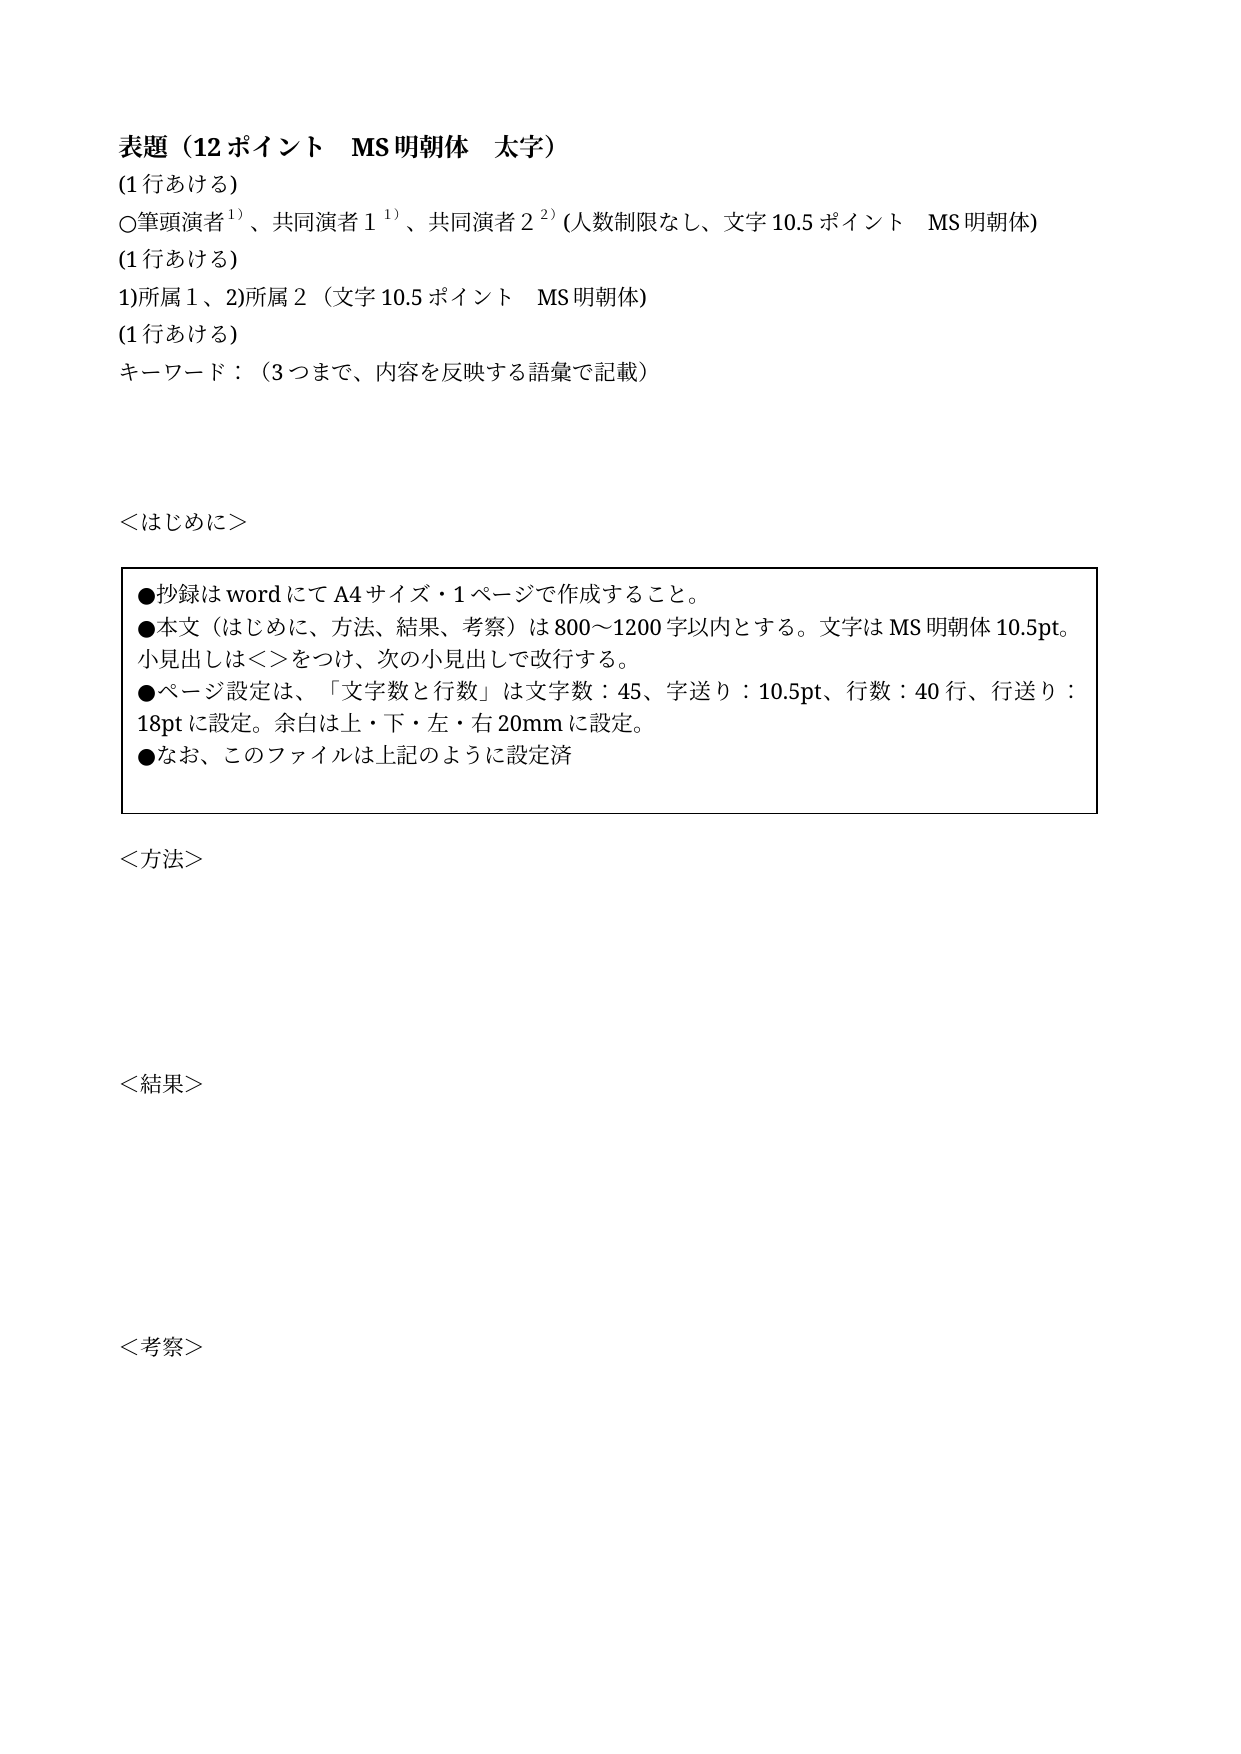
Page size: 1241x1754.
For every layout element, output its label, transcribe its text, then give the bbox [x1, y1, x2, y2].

text (1行あける) [118, 239, 1122, 277]
text ＜考察＞ [118, 1327, 1122, 1364]
text ＜結果＞ [118, 1064, 1122, 1102]
text (1行あける) [118, 164, 1122, 202]
text ○筆頭演者１）、共同演者１１）、共同演者２２）(人数制限なし、文字10.5ポイント MS明朝体) [118, 202, 1122, 239]
text 表題（12ポイント MS明朝体 太字） [118, 127, 1122, 164]
text キーワード：（3つまで、内容を反映する語彙で記載） [118, 352, 1122, 389]
text ＜はじめに＞ [118, 502, 1122, 539]
text (1行あける) [118, 314, 1122, 352]
text 1)所属１、2)所属２（文字10.5ポイント MS明朝体) [118, 277, 1122, 314]
text ＜方法＞ [118, 577, 1122, 877]
